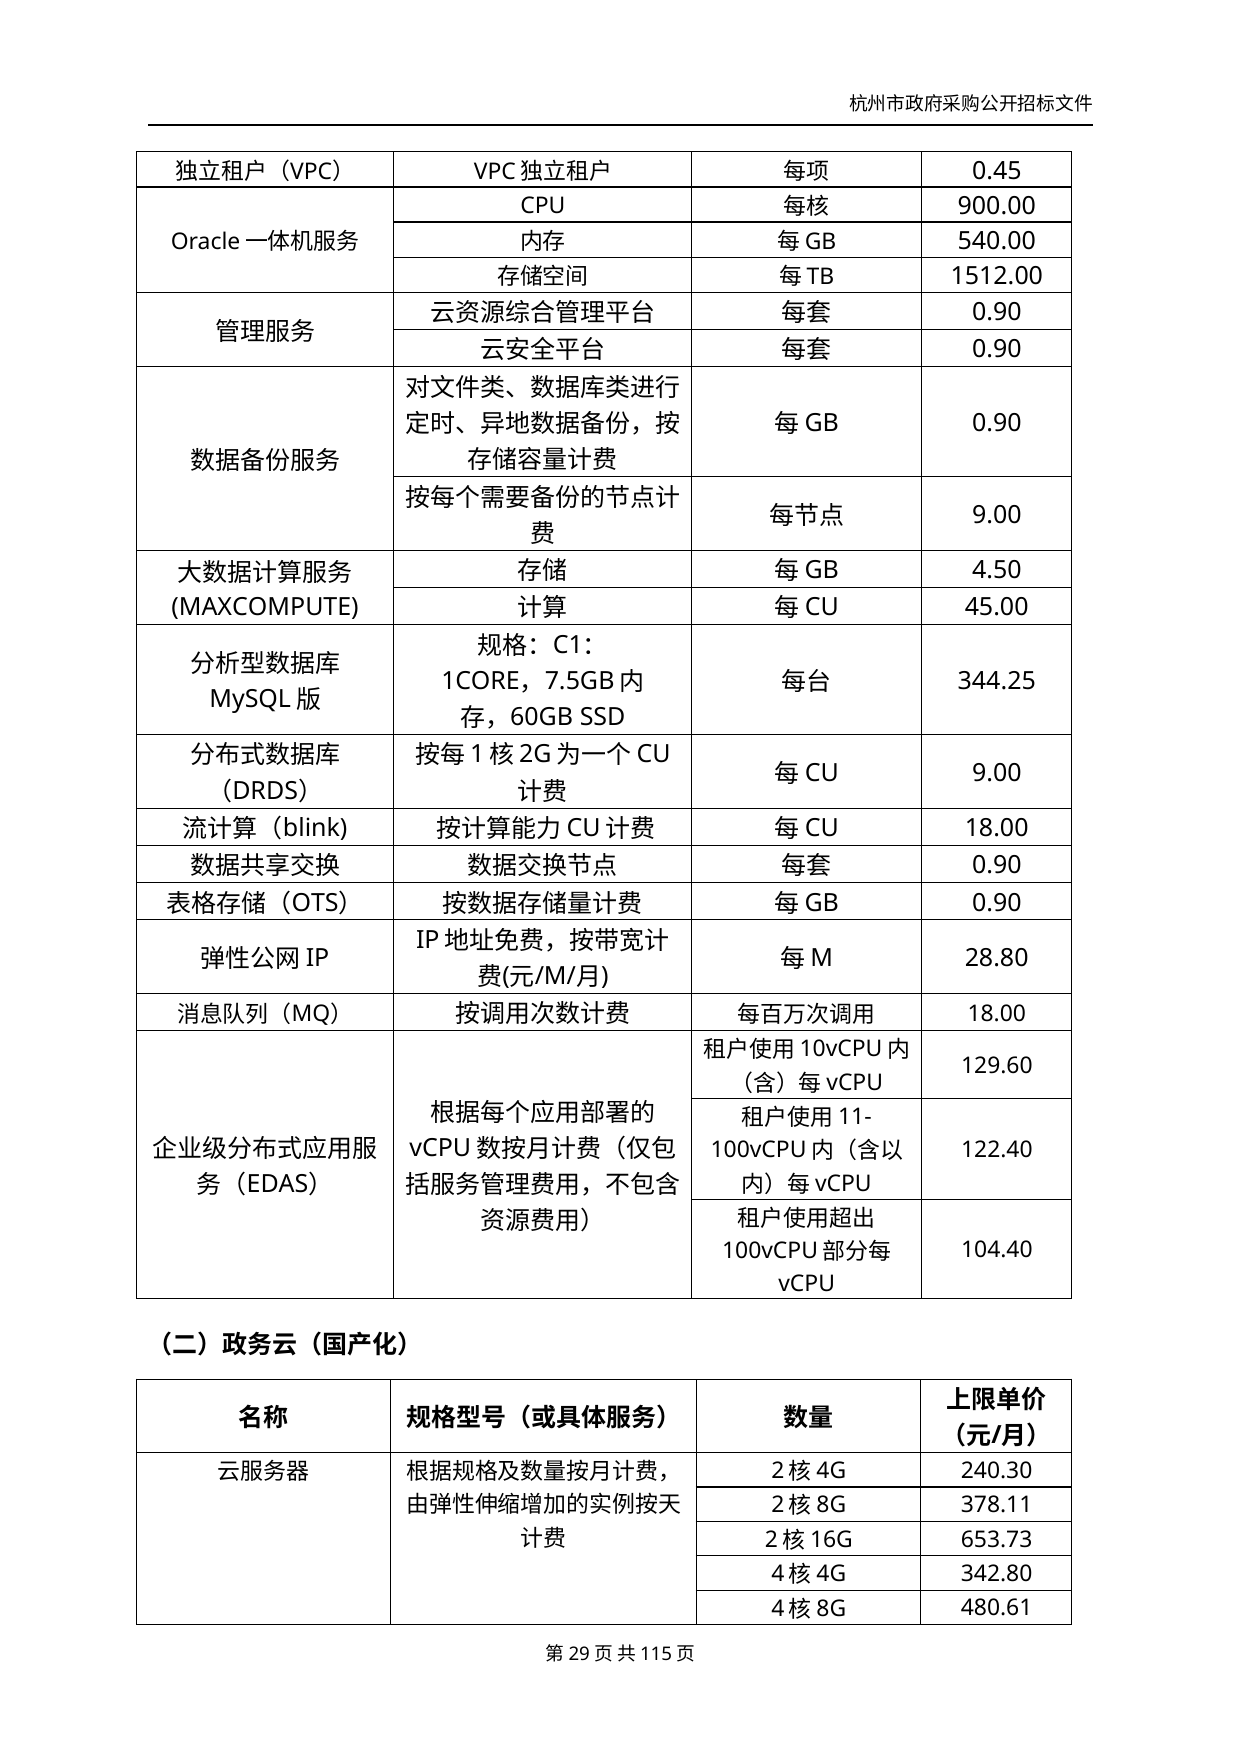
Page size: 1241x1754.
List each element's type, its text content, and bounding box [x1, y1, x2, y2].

table_cell 云安全平台 [394, 330, 691, 366]
table_cell 按每1核2G为一个CU计费 [394, 735, 691, 807]
table_cell 每项 [692, 152, 921, 186]
table_cell 规格：C1：1CORE，7.5GB内存，60GB SSD [394, 625, 691, 734]
table_cell 企业级分布式应用服务（EDAS） [137, 1031, 393, 1298]
table_cell 按调用次数计费 [394, 994, 691, 1030]
table_header 数量 [697, 1380, 920, 1452]
table_cell 900.00 [922, 188, 1071, 221]
table_cell 租户使用超出100vCPU部分每vCPU [692, 1200, 921, 1298]
table_cell 每GB [692, 223, 921, 257]
table_cell 每GB [692, 551, 921, 587]
table_cell 每套 [692, 846, 921, 882]
table_cell 0.90 [922, 846, 1071, 882]
table_cell 每百万次调用 [692, 994, 921, 1030]
table_cell 每TB [692, 258, 921, 292]
table_cell 大数据计算服务(MAXCOMPUTE) [137, 551, 393, 624]
table_cell 表格存储（OTS） [137, 883, 393, 919]
table_cell 云资源综合管理平台 [394, 293, 691, 329]
table_cell 数据共享交换 [137, 846, 393, 882]
table_cell 按数据存储量计费 [394, 883, 691, 919]
table_cell 0.90 [922, 367, 1071, 476]
list 政务云（国产化） [148, 1324, 1093, 1360]
table_cell 18.00 [922, 994, 1071, 1030]
table_cell 104.40 [922, 1200, 1071, 1298]
table_cell 129.60 [922, 1031, 1071, 1098]
table_cell 4核8G [697, 1591, 920, 1624]
table_cell 每套 [692, 330, 921, 366]
table_cell 653.73 [921, 1522, 1071, 1555]
table_cell 数据交换节点 [394, 846, 691, 882]
table_cell 540.00 [922, 223, 1071, 257]
table_cell 480.61 [921, 1591, 1071, 1624]
table_cell IP地址免费，按带宽计费(元/M/月) [394, 920, 691, 993]
table_cell 342.80 [921, 1556, 1071, 1589]
table_cell 弹性公网IP [137, 920, 393, 993]
table_header 名称 [137, 1380, 390, 1452]
table_cell 378.11 [921, 1488, 1071, 1521]
table_cell 1512.00 [922, 258, 1071, 292]
table_cell 每套 [692, 293, 921, 329]
table_cell 消息队列（MQ） [137, 994, 393, 1030]
table_cell 344.25 [922, 625, 1071, 734]
table_cell 4.50 [922, 551, 1071, 587]
table_cell 存储空间 [394, 258, 691, 292]
table_cell 45.00 [922, 588, 1071, 624]
table_cell 租户使用10vCPU内（含）每vCPU [692, 1031, 921, 1098]
table_cell 每CU [692, 735, 921, 807]
table_cell 根据每个应用部署的vCPU数按月计费（仅包括服务管理费用，不包含资源费用） [394, 1031, 691, 1298]
table_cell 存储 [394, 551, 691, 587]
table_cell 122.40 [922, 1099, 1071, 1199]
table_cell 2核8G [697, 1488, 920, 1521]
table_cell 流计算（blink) [137, 809, 393, 845]
table_cell 数据备份服务 [137, 367, 393, 549]
table_cell 管理服务 [137, 293, 393, 366]
table_cell 分析型数据库MySQL版 [137, 625, 393, 734]
table_cell CPU [394, 188, 691, 221]
table_cell 每台 [692, 625, 921, 734]
table_cell 每GB [692, 883, 921, 919]
table_cell 云服务器 [137, 1453, 390, 1624]
table_cell 对文件类、数据库类进行定时、异地数据备份，按存储容量计费 [394, 367, 691, 476]
table_cell 9.00 [922, 735, 1071, 807]
table_cell 租户使用11-100vCPU内（含以内）每vCPU [692, 1099, 921, 1199]
table_cell 18.00 [922, 809, 1071, 845]
table_cell 240.30 [921, 1453, 1071, 1486]
table_cell 4核4G [697, 1556, 920, 1589]
table_cell 每CU [692, 809, 921, 845]
table_cell 每核 [692, 188, 921, 221]
table_cell 0.45 [922, 152, 1071, 186]
table_cell 每M [692, 920, 921, 993]
table_cell 0.90 [922, 330, 1071, 366]
table_cell 每CU [692, 588, 921, 624]
table_cell 28.80 [922, 920, 1071, 993]
table_cell 根据规格及数量按月计费，由弹性伸缩增加的实例按天计费 [391, 1453, 696, 1624]
table_cell 每GB [692, 367, 921, 476]
table_cell 计算 [394, 588, 691, 624]
table_cell 2核16G [697, 1522, 920, 1555]
table_header 上限单价（元/月） [921, 1380, 1071, 1452]
table_cell 分布式数据库（DRDS） [137, 735, 393, 807]
table_cell VPC独立租户 [394, 152, 691, 186]
table_cell 内存 [394, 223, 691, 257]
table_cell 每节点 [692, 477, 921, 549]
table_cell 0.90 [922, 883, 1071, 919]
table_cell Oracle一体机服务 [137, 188, 393, 292]
table_cell 独立租户（VPC） [137, 152, 393, 186]
table_cell 按计算能力CU计费 [394, 809, 691, 845]
table_cell 0.90 [922, 293, 1071, 329]
table_cell 2核4G [697, 1453, 920, 1486]
table_cell 9.00 [922, 477, 1071, 549]
table_header 规格型号（或具体服务） [391, 1380, 696, 1452]
table_cell 按每个需要备份的节点计费 [394, 477, 691, 549]
